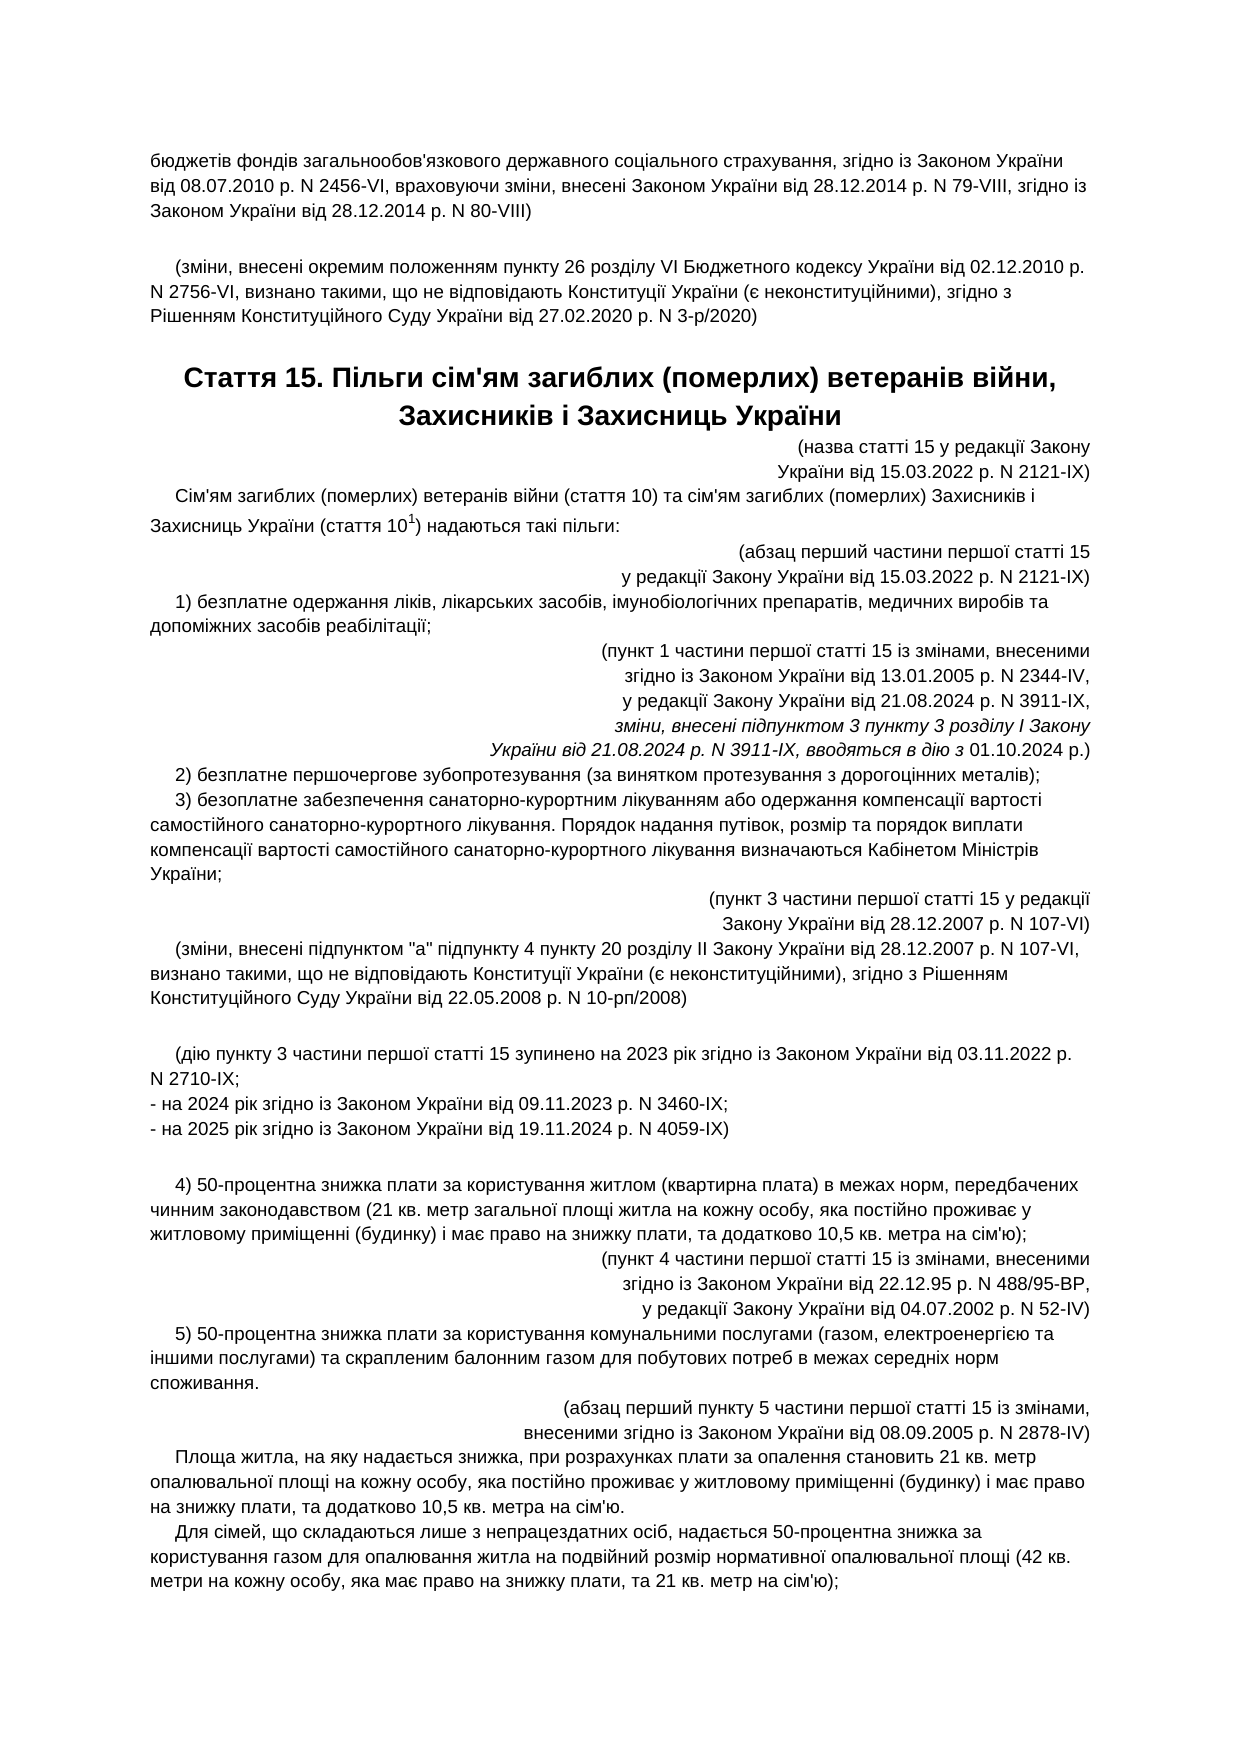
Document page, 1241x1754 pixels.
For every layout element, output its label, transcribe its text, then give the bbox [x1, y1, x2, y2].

text (зміни, внесені підпунктом "а" підпункту 4 пункту 20 розділу II Закону України від 28.12.2007 р. N 107-VI, визнано такими, що не відповідають Конституції України (є неконституційними), згідно з Рішенням Конституційного Суду України від 22.05.2008 р. N 10-рп/2008) [150, 937, 1090, 1009]
text Сім'ям загиблих (померлих) ветеранів війни (стаття 10) та сім'ям загиблих (померлих) Захисників і Захисниць України (стаття 101) надаються такі пільги: [150, 485, 1090, 537]
text 1) безплатне одержання ліків, лікарських засобів, імунобіологічних препаратів, медичних виробів та допоміжних засобів реабілітації; [150, 590, 1090, 637]
text Для сімей, що складаються лише з непрацездатних осіб, надається 50-процентна знижка за користування газом для опалювання житла на подвійний розмір нормативної опалювальної площі (42 кв. метри на кожну особу, яка має право на знижку плати, та 21 кв. метр на сім'ю); [150, 1521, 1090, 1592]
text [150, 150, 1090, 221]
text Площа житла, на яку надається знижка, при розрахунках плати за опалення становить 21 кв. метр опалювальної площі на кожну особу, яка постійно проживає у житловому приміщенні (будинку) і має право на знижку плати, та додатково 10,5 кв. метра на сім'ю. [150, 1446, 1090, 1517]
text (дію пункту 3 частини першої статті 15 зупинено на 2023 рік згідно із Законом України від 03.11.2022 р. N 2710-IX; - на 2024 рік згідно із Законом України від 09.11.2023 р. N 3460-IX; - на 2025 рік згідно із Законом України від 19.11.2024 р. N 4059-IX) [150, 1043, 1090, 1139]
subtitle Стаття 15. Пільги сім'ям загиблих (померлих) ветеранів війни, Захисників і Захисниць України [150, 361, 1090, 431]
text (назва статті 15 у редакції Закону України від 15.03.2022 р. N 2121-IX) [150, 436, 1090, 482]
text (пункт 1 частини першої статті 15 із змінами, внесеними згідно із Законом України від 13.01.2005 р. N 2344-IV, у редакції Закону України від 21.08.2024 р. N 3911-IX, зміни, внесені підпунктом 3 пункту 3 розділу І Закону України від 21.08.2024 р. N 3911-IX, вводяться в дію з 01.10.2024 р.) [150, 640, 1090, 761]
text (зміни, внесені окремим положенням пункту 26 розділу VI Бюджетного кодексу України від 02.12.2010 р. N 2756-VI, визнано такими, що не відповідають Конституції України (є неконституційними), згідно з Рішенням Конституційного Суду України від 27.02.2020 р. N 3-р/2020) [150, 256, 1090, 327]
text (абзац перший пункту 5 частини першої статті 15 із змінами, внесеними згідно із Законом України від 08.09.2005 р. N 2878-IV) [150, 1397, 1090, 1443]
text 3) безоплатне забезпечення санаторно-курортним лікуванням або одержання компенсації вартості самостійного санаторно-курортного лікування. Порядок надання путівок, розмір та порядок виплати компенсації вартості самостійного санаторно-курортного лікування визначаються Кабінетом Міністрів України; [150, 789, 1090, 885]
text 2) безплатне першочергове зубопротезування (за винятком протезування з дорогоцінних металів); [150, 764, 1090, 786]
text (пункт 3 частини першої статті 15 у редакції Закону України від 28.12.2007 р. N 107-VI) [150, 888, 1090, 934]
text 4) 50-процентна знижка плати за користування житлом (квартирна плата) в межах норм, передбачених чинним законодавством (21 кв. метр загальної площі житла на кожну особу, яка постійно проживає у житловому приміщенні (будинку) і має право на знижку плати, та додатково 10,5 кв. метра на сім'ю); [150, 1173, 1090, 1245]
text 5) 50-процентна знижка плати за користування комунальними послугами (газом, електроенергією та іншими послугами) та скрапленим балонним газом для побутових потреб в межах середніх норм споживання. [150, 1322, 1090, 1393]
text (пункт 4 частини першої статті 15 із змінами, внесеними згідно із Законом України від 22.12.95 р. N 488/95-ВР, у редакції Закону України від 04.07.2002 р. N 52-IV) [150, 1248, 1090, 1319]
text (абзац перший частини першої статті 15 у редакції Закону України від 15.03.2022 р. N 2121-IX) [150, 541, 1090, 587]
